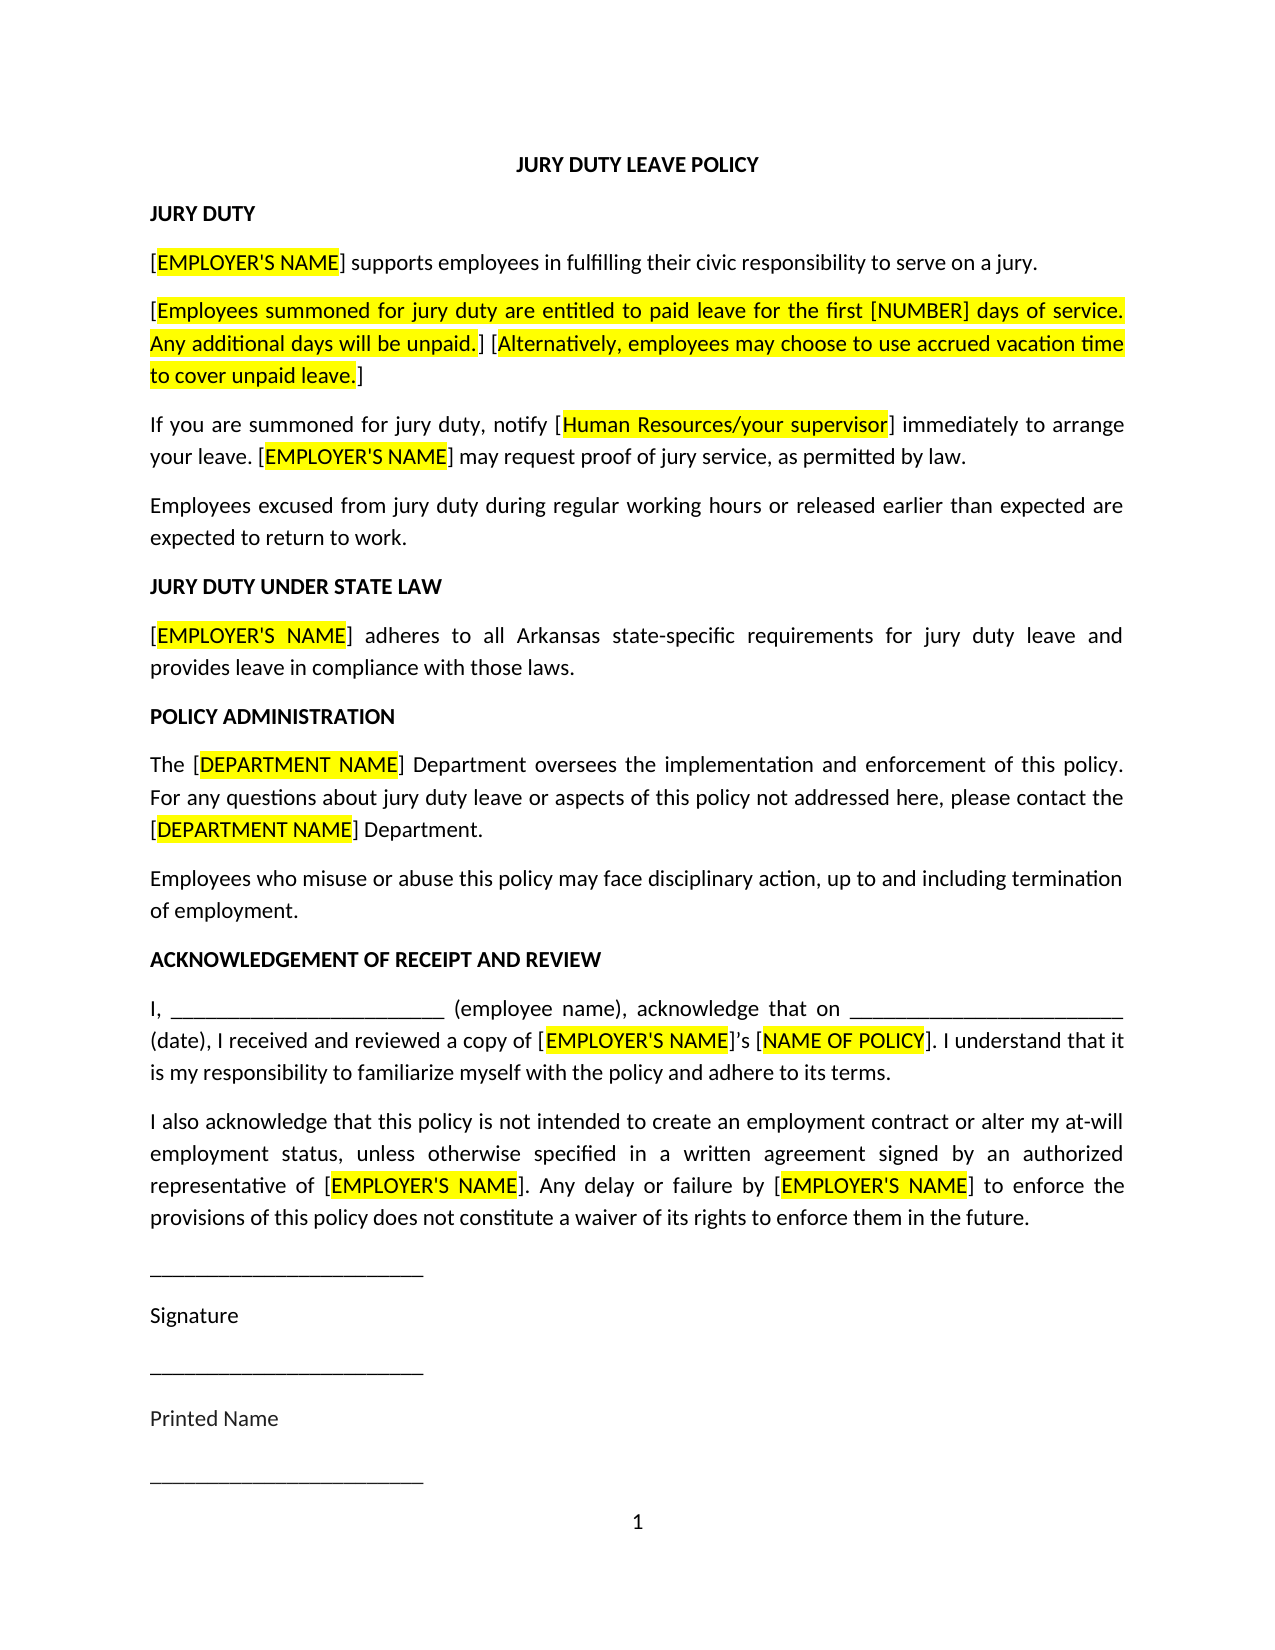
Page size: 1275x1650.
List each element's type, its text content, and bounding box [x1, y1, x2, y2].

text ________________________ [150, 1252, 1125, 1280]
text I also acknowledge that this policy is not intended to create an employment contract or alter my at-will employment status, unless otherwise specified in a written agreement signed by an authorized representative of [EMPLOYER'S NAME]. Any delay or failure by [EMPLOYER'S NAME] to enforce the provisions of this policy does not constitute a waiver of its rights to enforce them in the future. [150, 1107, 1125, 1232]
text [Employees summoned for jury duty are entitled to paid leave for the first [NUMBER] days of service. Any additional days will be unpaid.] [Alternatively, employees may choose to use accrued vacation time to cover unpaid leave.] [150, 297, 1125, 389]
text Employees excused from jury duty during regular working hours or released earlier than expected are expected to return to work. [150, 491, 1125, 551]
text [EMPLOYER'S NAME] adheres to all Arkansas state-specific requirements for jury duty leave and provides leave in compliance with those laws. [150, 621, 1125, 681]
text ________________________ [150, 1459, 1125, 1487]
text I, ________________________ (employee name), acknowledge that on ________________________ (date), I received and reviewed a copy of [EMPLOYER'S NAME]’s [NAME OF POLICY]. I understand that it is my responsibility to familiarize myself with the policy and adhere to its terms. [150, 994, 1125, 1086]
text JURY DUTY UNDER STATE LAW [150, 572, 1125, 600]
text The [DEPARTMENT NAME] Department oversees the implementation and enforcement of this policy. For any questions about jury duty leave or aspects of this policy not addressed here, please contact the [DEPARTMENT NAME] Department. [150, 751, 1125, 843]
text Signature [150, 1301, 1125, 1329]
text Employees who misuse or abuse this policy may face disciplinary action, up to and including termination of employment. [150, 864, 1125, 924]
text ACKNOWLEDGEMENT OF RECEIPT AND REVIEW [150, 945, 1125, 973]
text [EMPLOYER'S NAME] supports employees in fulfilling their civic responsibility to serve on a jury. [339, 248, 1125, 276]
text If you are summoned for jury duty, notify [Human Resources/your supervisor] immediately to arrange your leave. [EMPLOYER'S NAME] may request proof of jury service, as permitted by law. [150, 410, 1125, 470]
text JURY DUTY [150, 199, 1125, 227]
text JURY DUTY LEAVE POLICY [150, 150, 1125, 178]
text Printed Name [150, 1404, 1125, 1432]
text ________________________ [150, 1350, 1125, 1378]
text POLICY ADMINISTRATION [150, 702, 1125, 730]
